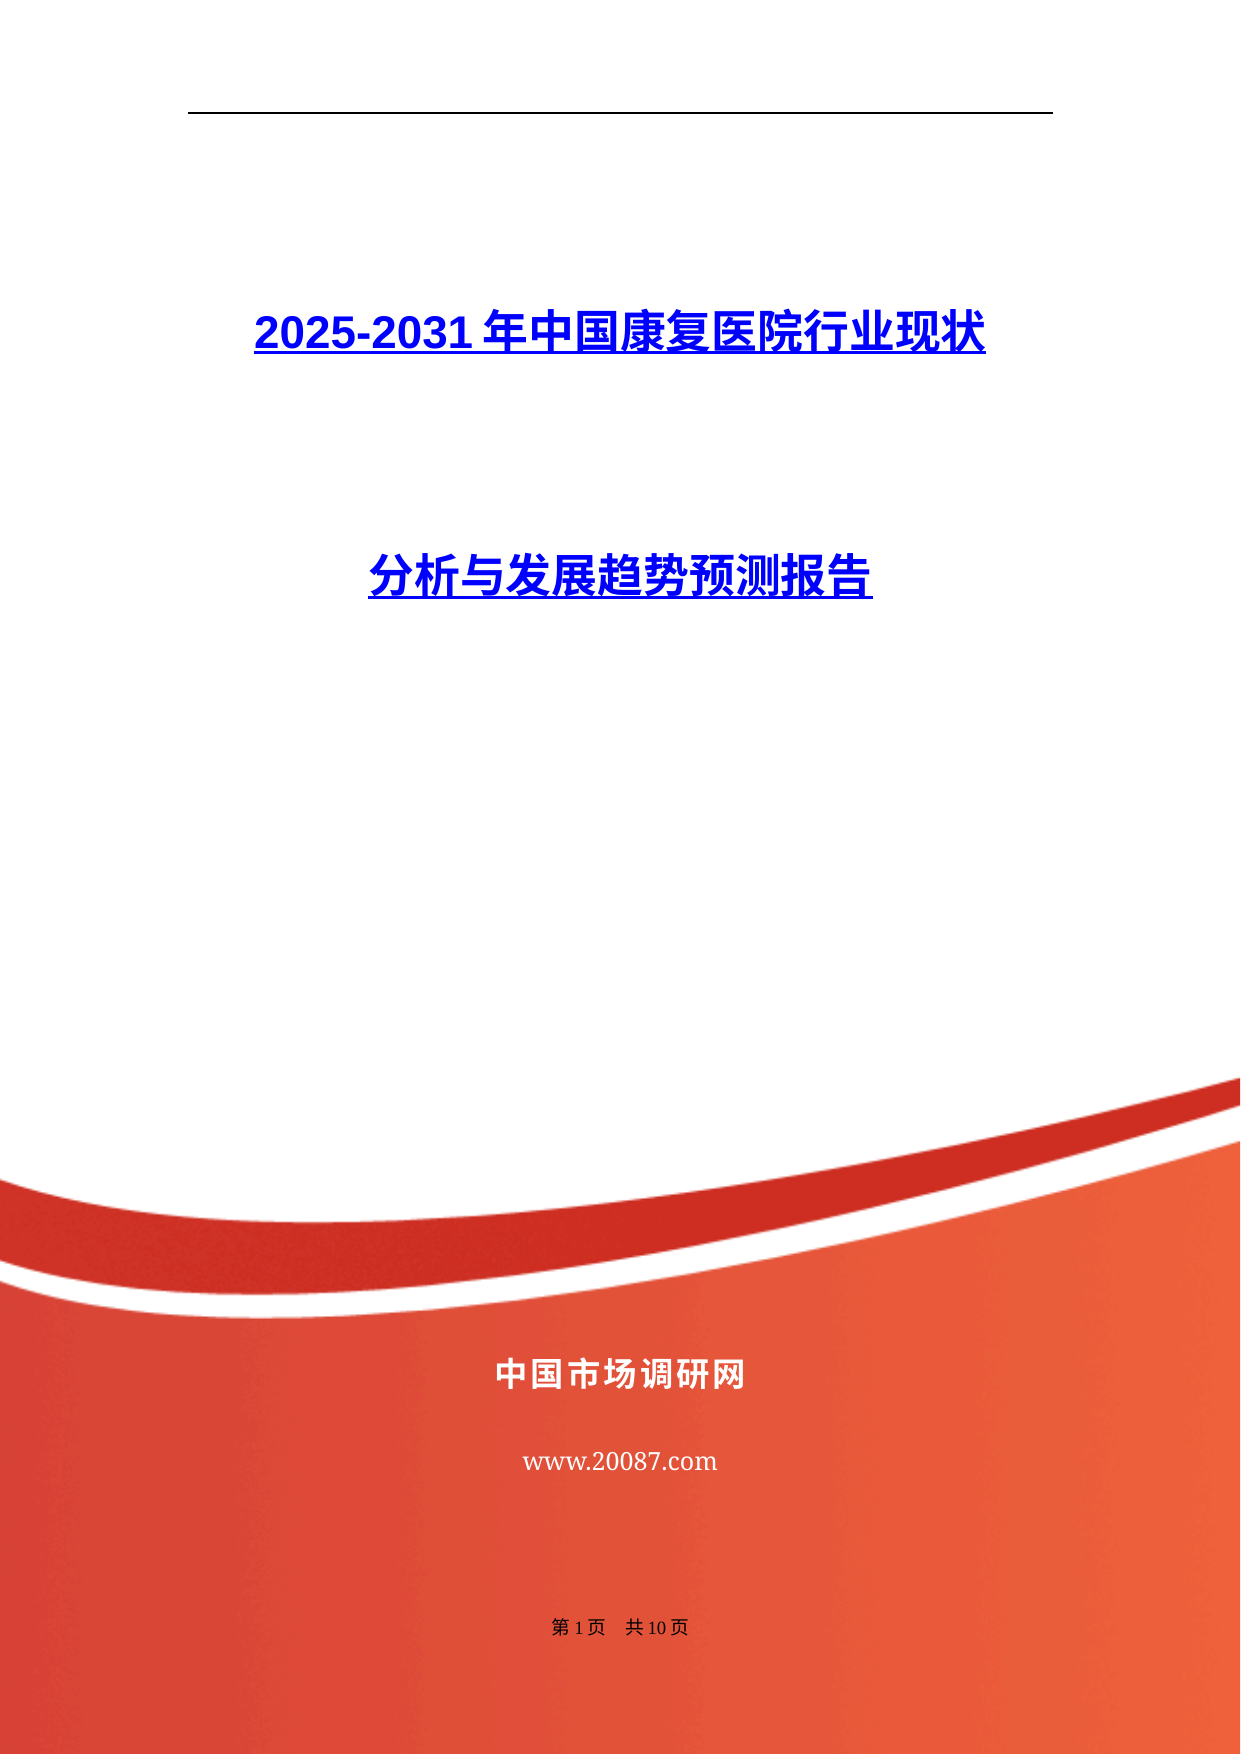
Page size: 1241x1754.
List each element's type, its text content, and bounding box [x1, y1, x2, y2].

subtitle 中国市场调研网 [187, 1339, 1053, 1404]
table_header 2025-2031年中国康复医院行业现状分析与发展趋势预测报告 [188, 207, 1053, 773]
picture [0, 1006, 1241, 1754]
text www.20087.com [187, 1428, 1053, 1493]
